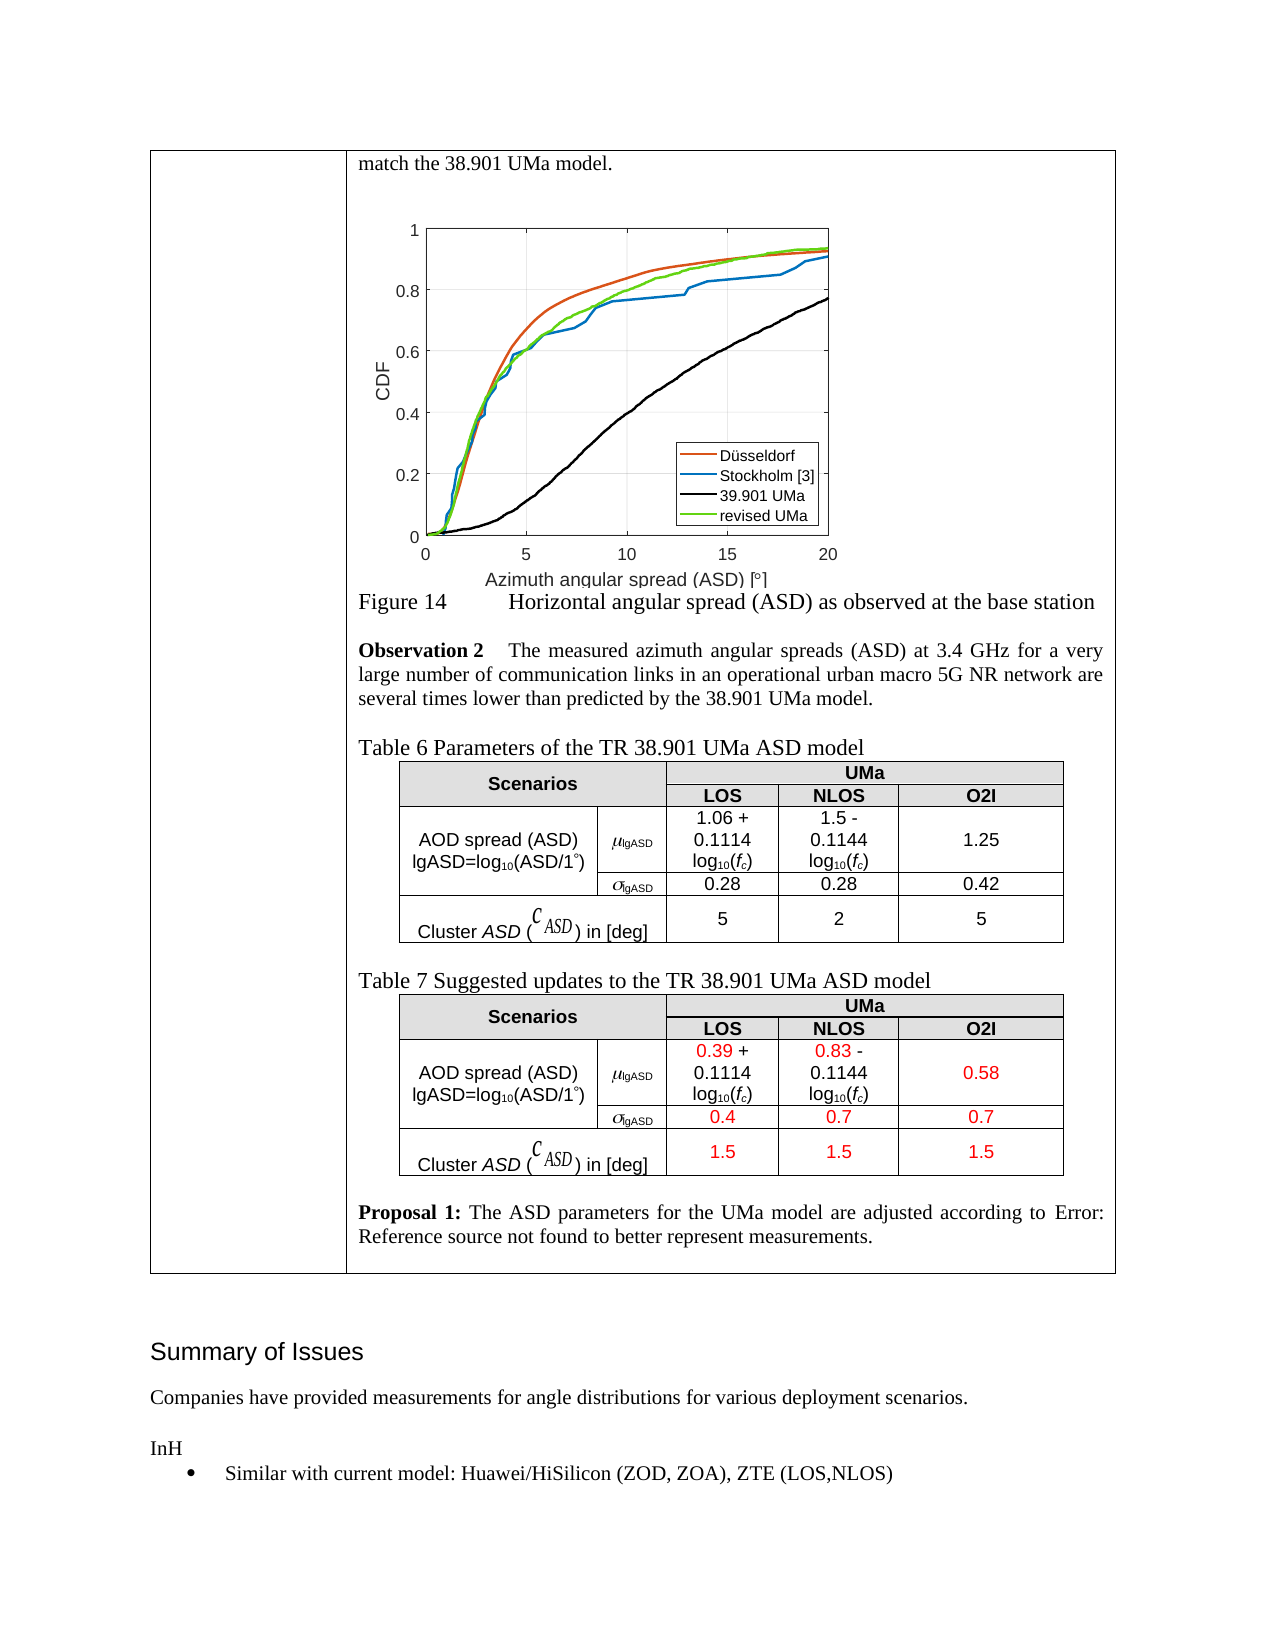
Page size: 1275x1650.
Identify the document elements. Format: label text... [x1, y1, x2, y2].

list Similar with current model: Huawei/HiSilicon (ZOD, ZOA), ZTE (LOS,NLOS) [187, 1461, 1125, 1485]
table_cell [347, 151, 1115, 1272]
subtitle Summary of Issues [150, 1336, 1125, 1365]
text InH [150, 1436, 1125, 1460]
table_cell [151, 151, 346, 1272]
text Companies have provided measurements for angle distributions for various deployment scenarios. [150, 1385, 1125, 1409]
